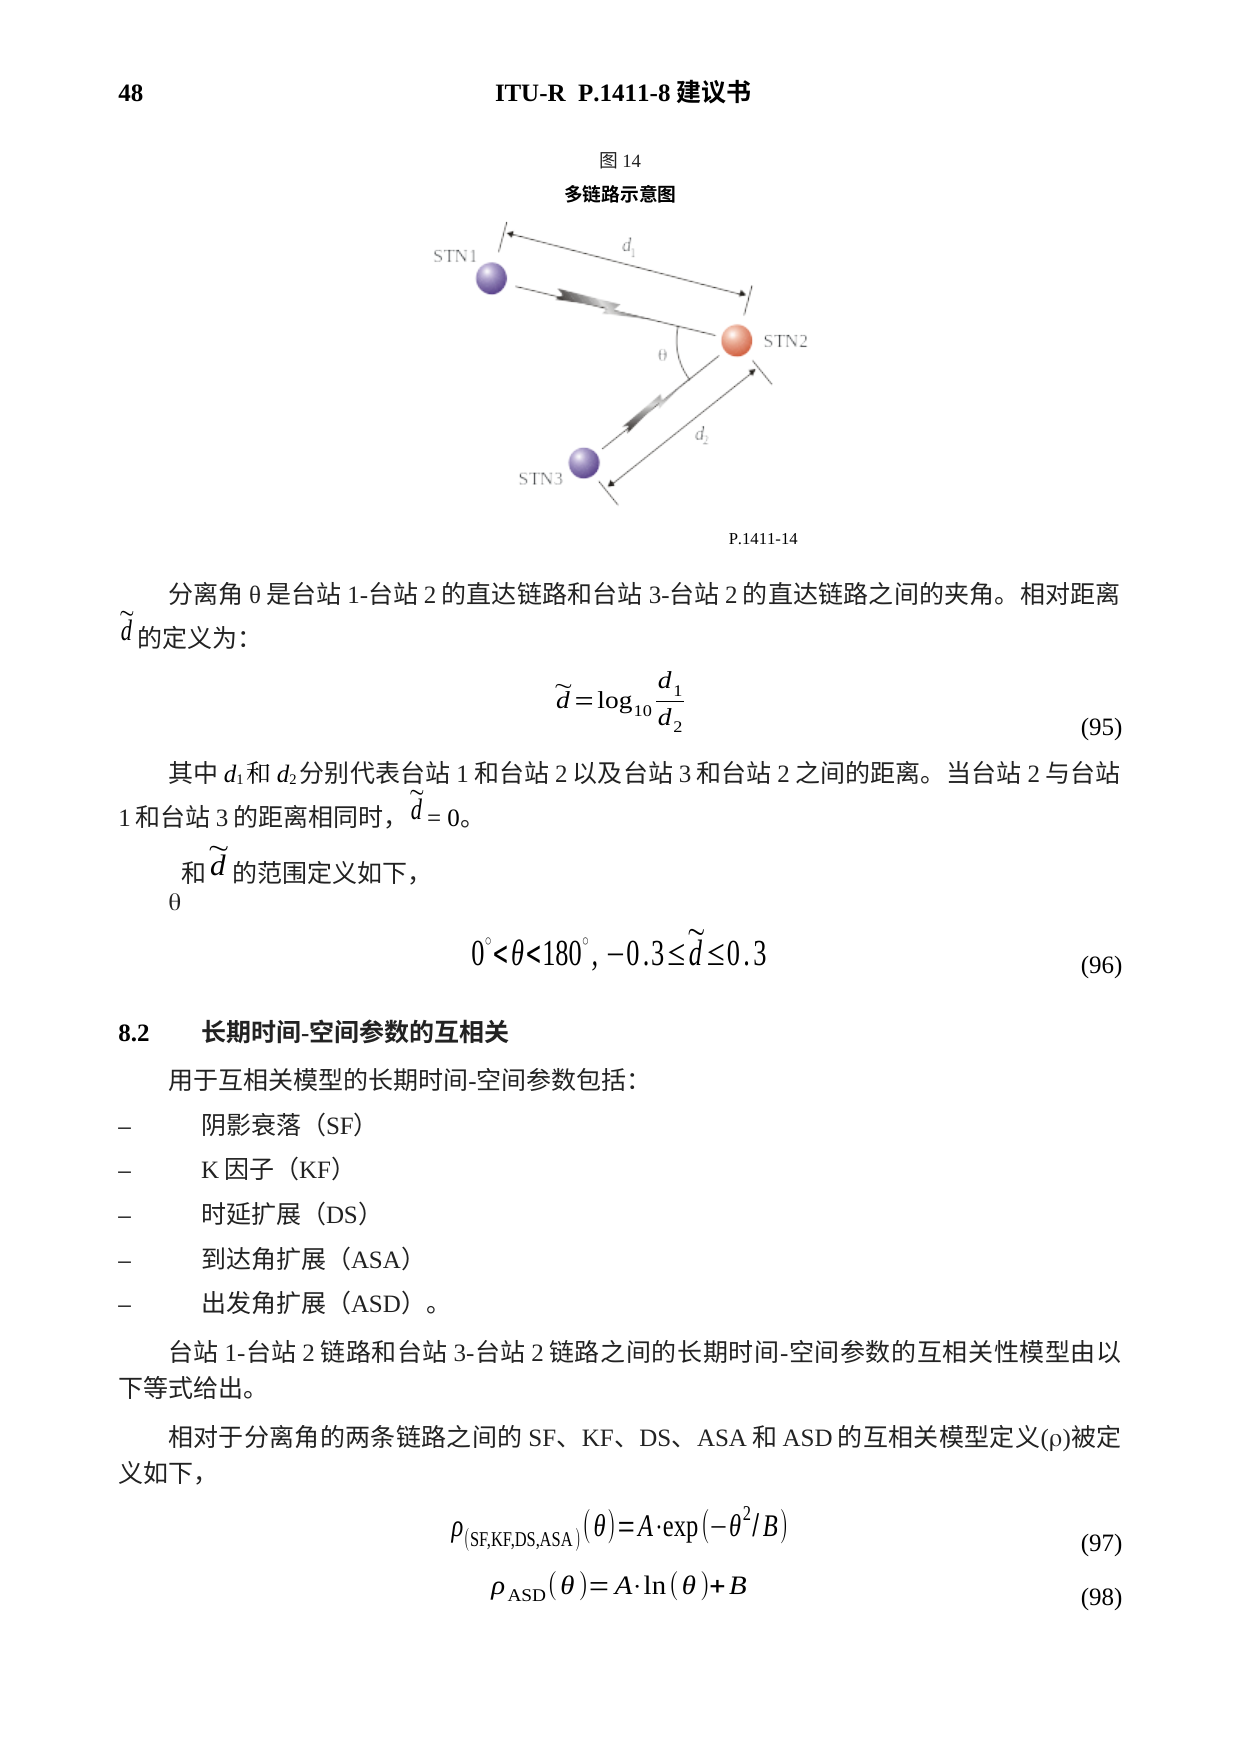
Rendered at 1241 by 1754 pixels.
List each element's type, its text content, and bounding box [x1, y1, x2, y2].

title 多链路示意图 [118, 182, 1122, 207]
text (98) [118, 1569, 1122, 1611]
text (95) [118, 667, 1122, 741]
text 分离角θ是台站1-台站2的直达链路和台站3-台站2的直达链路之间的夹角。相对距离的定义为： [118, 574, 1122, 654]
text (97) [118, 1502, 1122, 1557]
text (96) [118, 928, 1122, 979]
text 其中d1和d2分别代表台站1和台站2以及台站3和台站2之间的距离。当台站2与台站1和台站3的距离相同时，= 0。 [118, 753, 1122, 833]
text – 出发角扩展（ASD）。 [118, 1284, 1122, 1320]
text 相对于分离角的两条链路之间的SF、KF、DS、ASA和ASD的互相关模型定义()被定义如下， [118, 1417, 1122, 1490]
text – 时延扩展（DS） [118, 1194, 1122, 1231]
text 用于互相关模型的长期时间-空间参数包括： [118, 1061, 1122, 1097]
text 图14 [118, 148, 1122, 173]
subtitle 8.2 长期时间-空间参数的互相关 [118, 1012, 1122, 1048]
text 台站1-台站2链路和台站3-台站2链路之间的长期时间-空间参数的互相关性模型由以下等式给出。 [118, 1332, 1122, 1405]
text – 到达角扩展（ASA） [118, 1239, 1122, 1275]
text – K因子（KF） [118, 1150, 1122, 1186]
text – 阴影衰落（SF） [118, 1105, 1122, 1142]
text 和的范围定义如下， [118, 846, 1122, 916]
